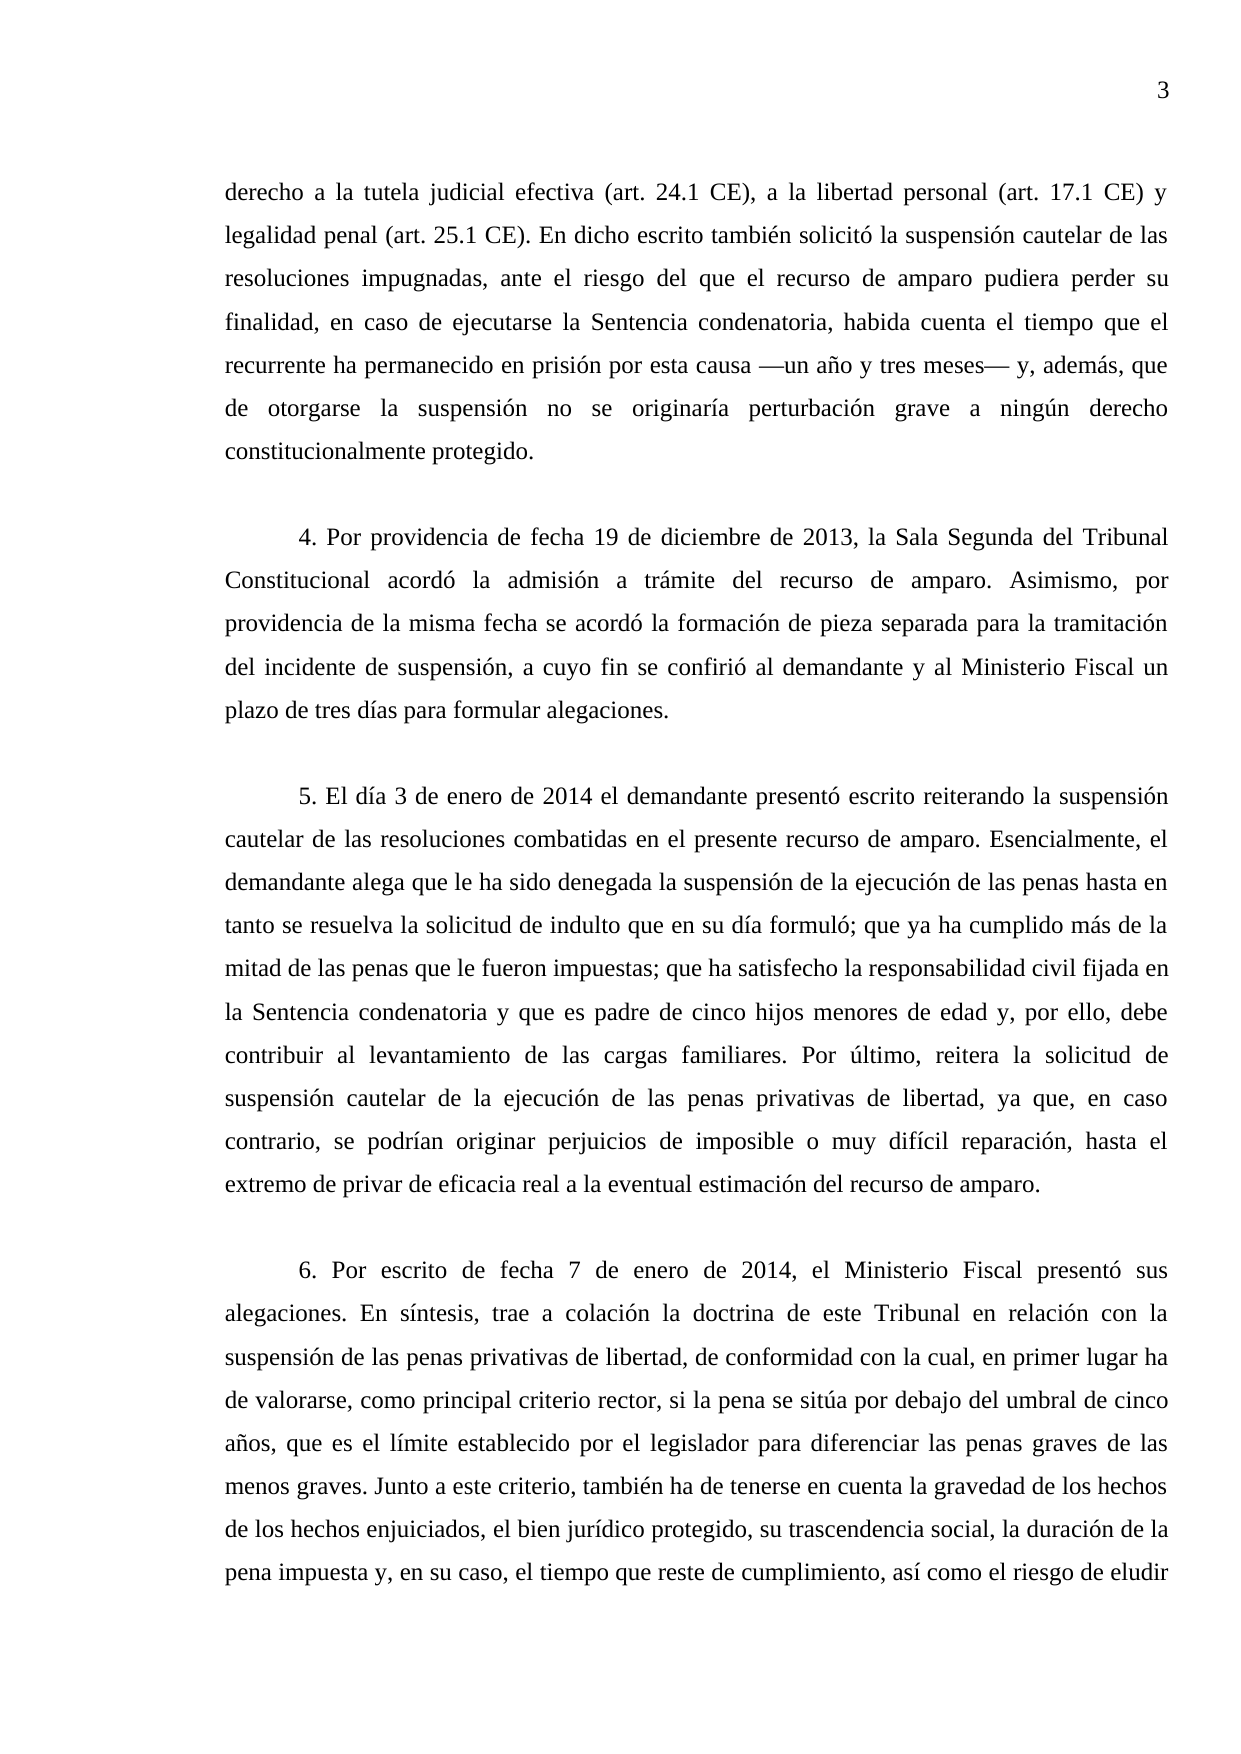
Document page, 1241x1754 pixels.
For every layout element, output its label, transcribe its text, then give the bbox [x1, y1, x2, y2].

text 5. El día 3 de enero de 2014 el demandante presentó escrito reiterando la suspensión cautelar de las resoluciones combatidas en el presente recurso de amparo. Esencialmente, el demandante alega que le ha sido denegada la suspensión de la ejecución de las penas hasta en tanto se resuelva la solicitud de indulto que en su día formuló; que ya ha cumplido más de la mitad de las penas que le fueron impuestas; que ha satisfecho la responsabilidad civil fijada en la Sentencia condenatoria y que es padre de cinco hijos menores de edad y, por ello, debe contribuir al levantamiento de las cargas familiares. Por último, reitera la solicitud de suspensión cautelar de la ejecución de las penas privativas de libertad, ya que, en caso contrario, se podrían originar perjuicios de imposible o muy difícil reparación, hasta el extremo de privar de eficacia real a la eventual estimación del recurso de amparo. [224, 781, 1169, 1198]
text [224, 1255, 1169, 1586]
text 4. Por providencia de fecha 19 de diciembre de 2013, la Sala Segunda del Tribunal Constitucional acordó la admisión a trámite del recurso de amparo. Asimismo, por providencia de la misma fecha se acordó la formación de pieza separada para la tramitación del incidente de suspensión, a cuyo fin se confirió al demandante y al Ministerio Fiscal un plazo de tres días para formular alegaciones. [224, 522, 1169, 723]
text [224, 177, 1169, 465]
